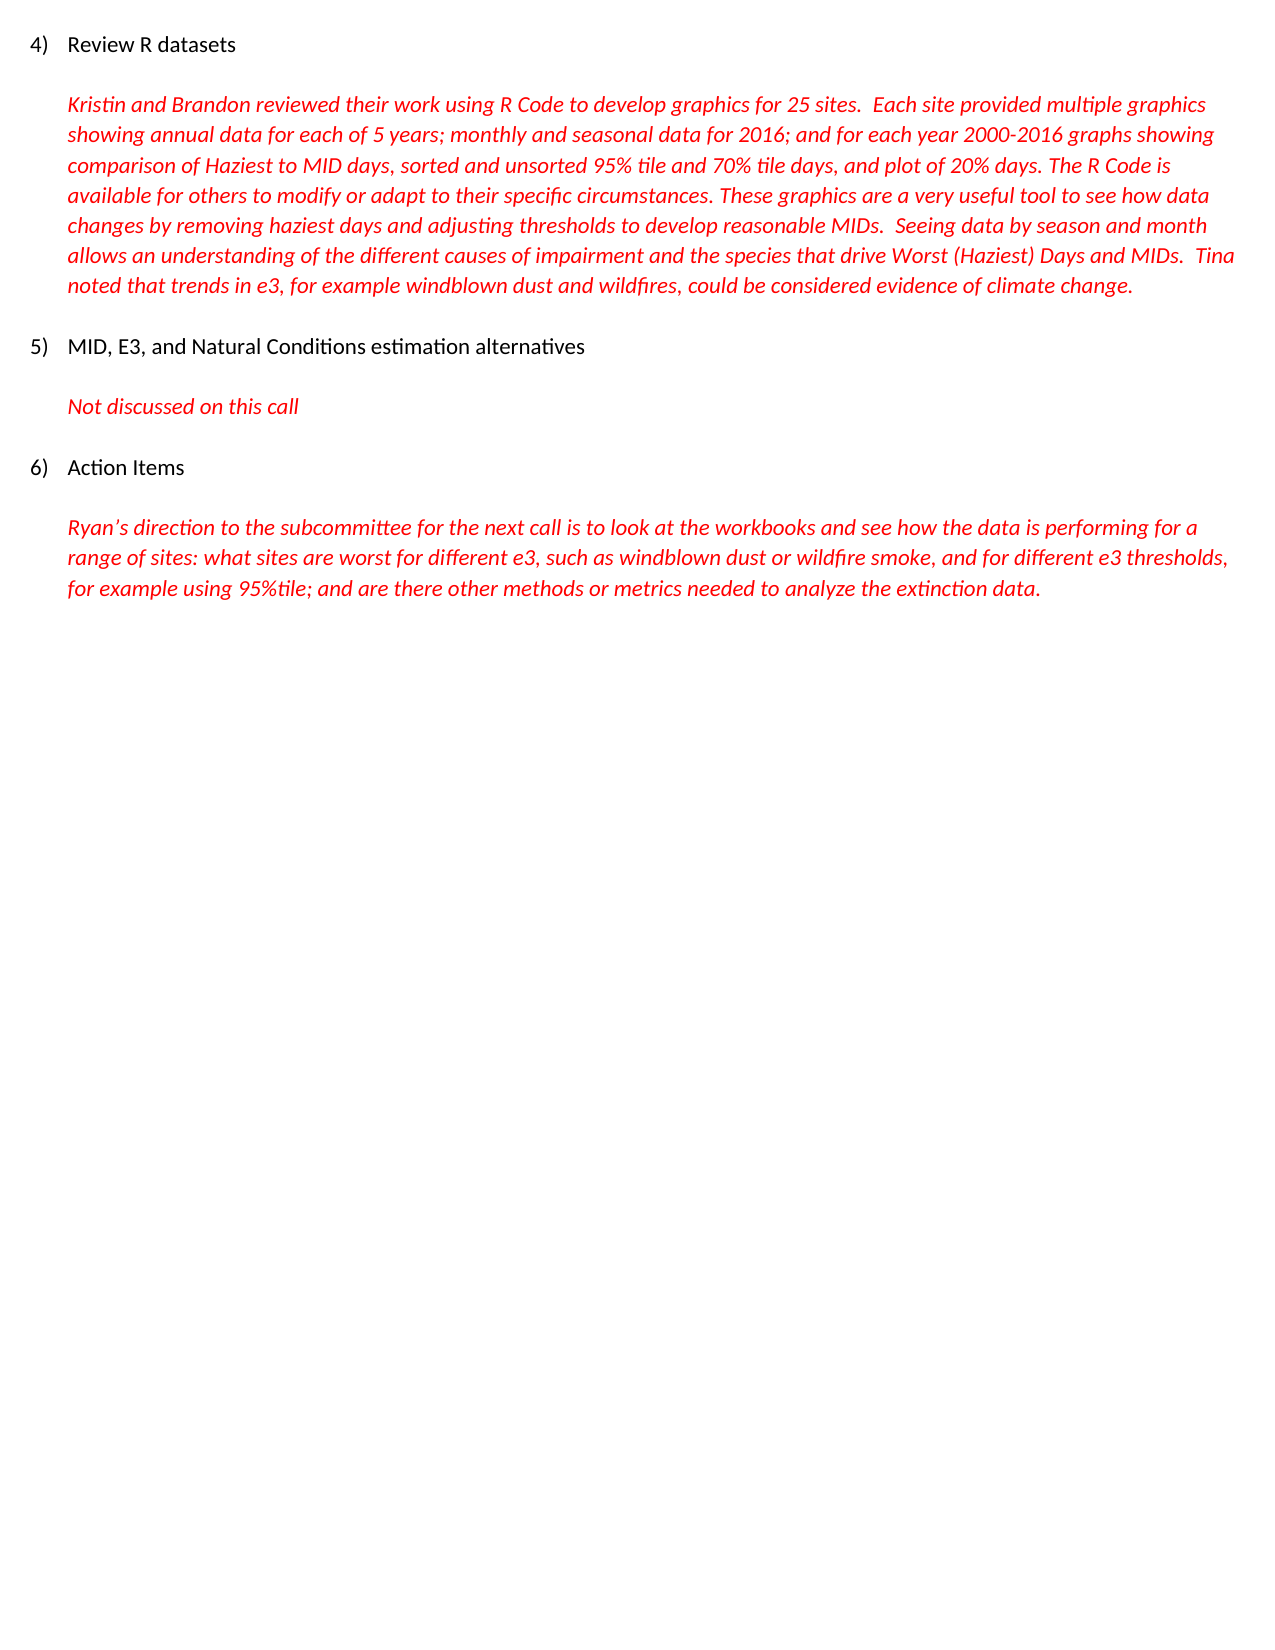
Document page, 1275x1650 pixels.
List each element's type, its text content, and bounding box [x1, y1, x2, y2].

list Not discussed on this call [67, 392, 1245, 421]
list MID, E3, and Natural Conditions estimation alternatives [30, 332, 1245, 360]
list Kristin and Brandon reviewed their work using R Code to develop graphics for 25 sites. Each site provided multiple graphics showing annual data for each of 5 years; monthly and seasonal data for 2016; and for each year 2000-2016 graphs showing comparison of Haziest to MID days, sorted and unsorted 95% tile and 70% tile days, and plot of 20% days. The R Code is available for others to modify or adapt to their specific circumstances. These graphics are a very useful tool to see how data changes by removing haziest days and adjusting thresholds to develop reasonable MIDs. Seeing data by season and month allows an understanding of the different causes of impairment and the species that drive Worst (Haziest) Days and MIDs. Tina noted that trends in e3, for example windblown dust and wildfires, could be considered evidence of climate change. [67, 90, 1245, 300]
list Review R datasets [30, 30, 1245, 58]
list Action Items [30, 453, 1245, 481]
list Ryan’s direction to the subcommittee for the next call is to look at the workbooks and see how the data is performing for a range of sites: what sites are worst for different e3, such as windblown dust or wildfire smoke, and for different e3 thresholds, for example using 95%tile; and are there other methods or metrics needed to analyze the extinction data. [67, 513, 1245, 602]
